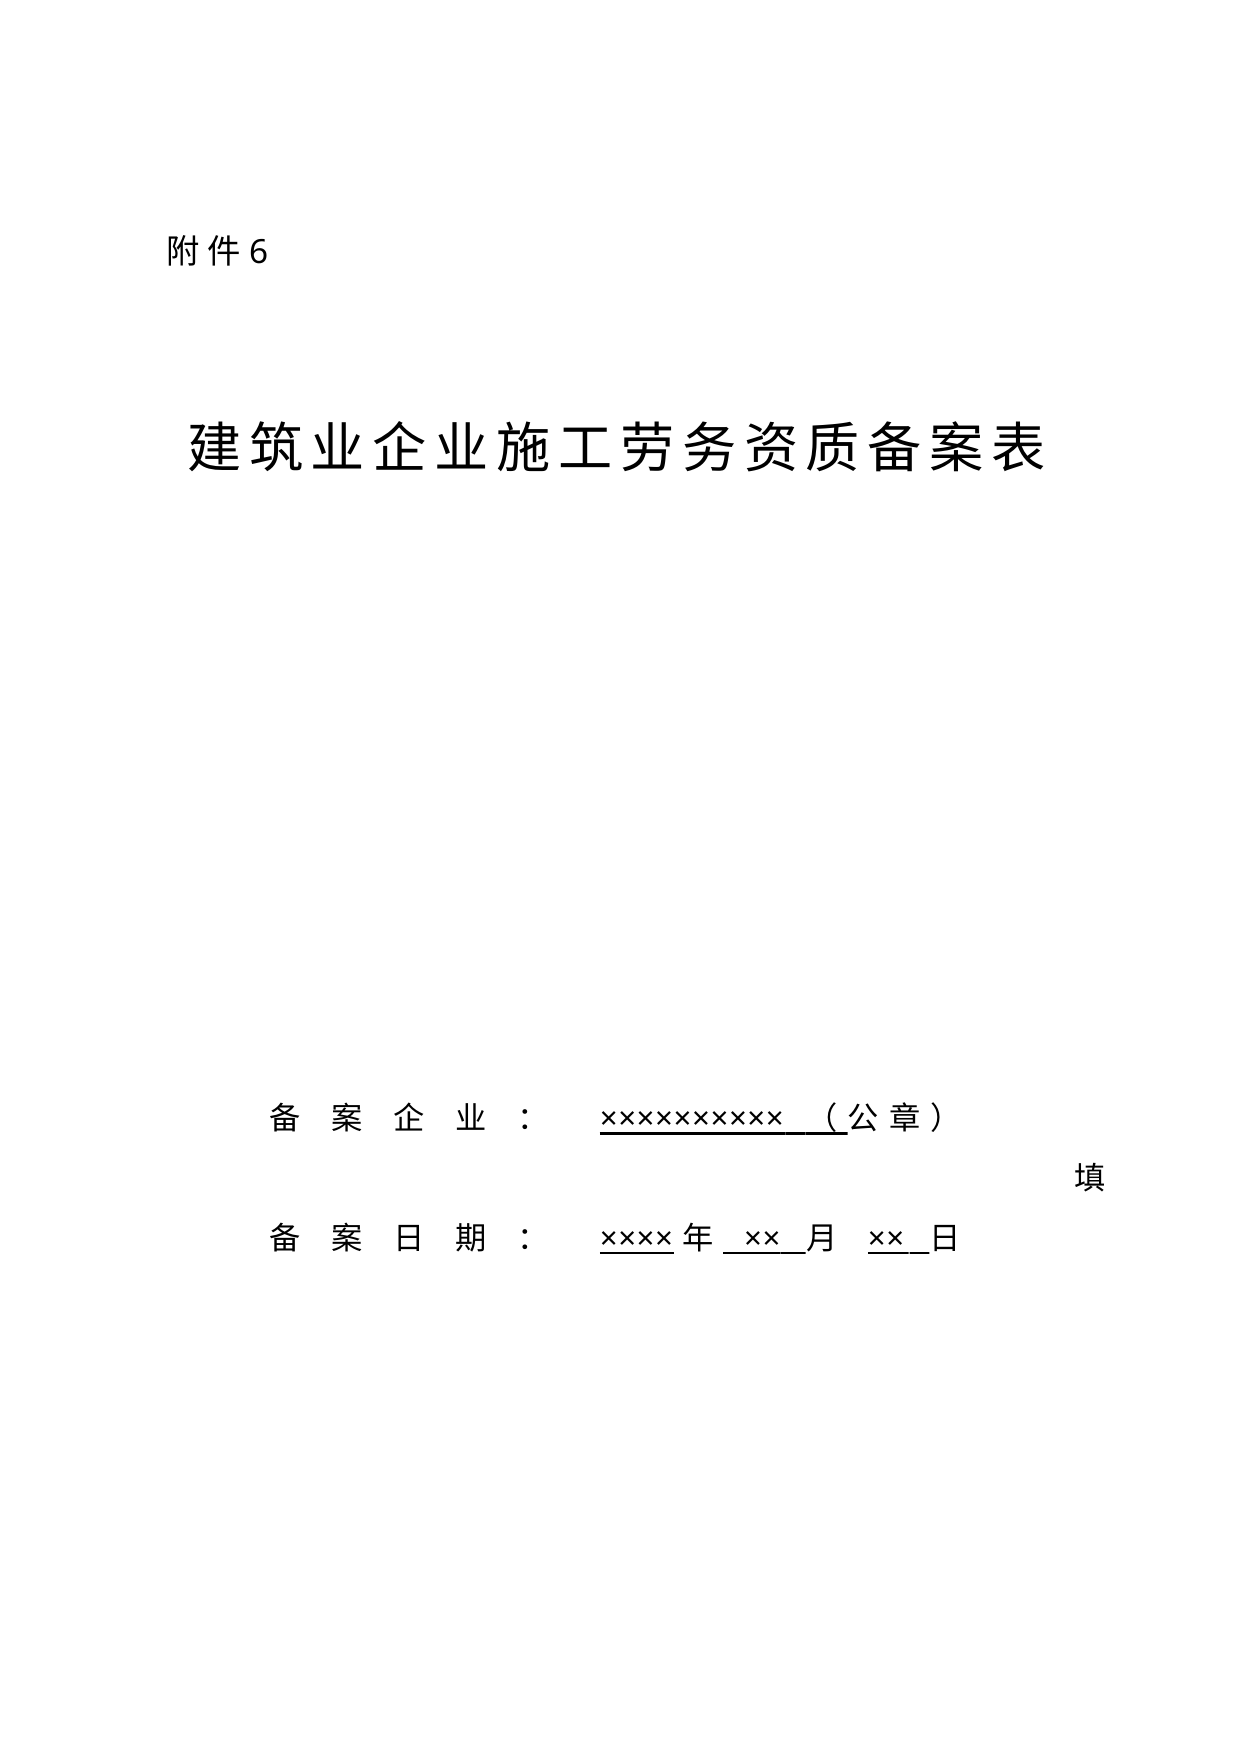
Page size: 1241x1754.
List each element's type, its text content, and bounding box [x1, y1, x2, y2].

text 备案企业：××××××××××（公章） [249, 1086, 1074, 1146]
text 填备案日期：×××× 年 ×× 月 ××日 [249, 1146, 1074, 1266]
text 建筑业企业施工劳务资质备案表 [166, 399, 1074, 488]
text 附件6 [166, 219, 1074, 279]
